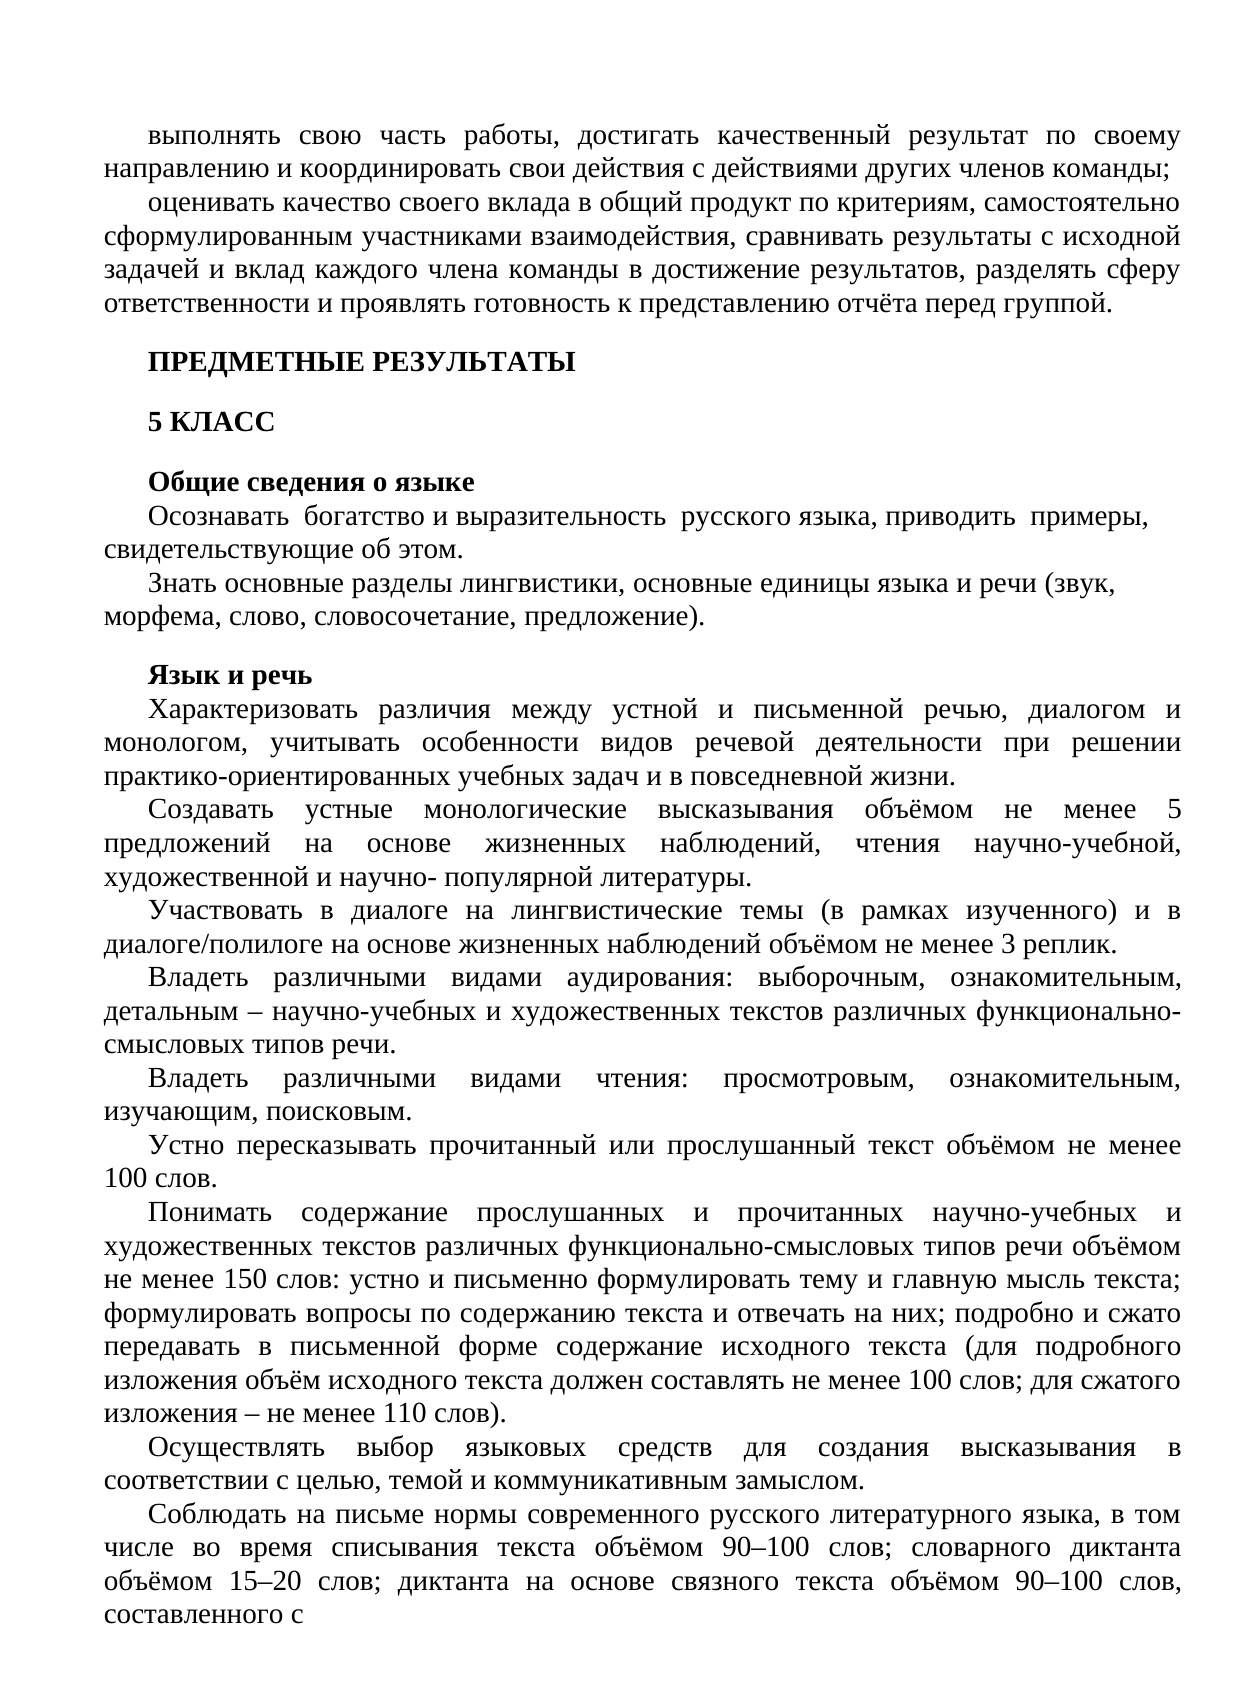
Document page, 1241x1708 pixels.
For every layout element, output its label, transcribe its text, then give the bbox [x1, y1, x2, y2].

text Владеть различными видами аудирования: выборочным, ­ознакомительным, детальным – научно-учебных и художественных текстов различных функционально- смысловых типов речи. [103, 959, 1182, 1060]
text выполнять свою часть работы, достигать качественный результат по своему направлению и координировать свои действия с действиями других членов команды; [103, 117, 1181, 184]
subtitle Язык и речь [148, 658, 1198, 691]
text Понимать содержание прослушанных и прочитанных научно-учебных и художественных текстов различных функционально-смысловых типов речи объёмом не менее 150 слов: устно и письменно формулировать тему и главную мысль текста; формулировать вопросы по содержанию текста и отвечать на них; подробно и сжато передавать в письменной форме содержание исходного текста (для подробного изложения объём исходного текста должен составлять не менее 100 слов; для сжатого изложения – не менее 110 слов). [103, 1194, 1182, 1429]
text Знать основные разделы лингвистики, основные единицы языка и речи (звук, морфема, слово, словосочетание, предложение). [103, 565, 1198, 632]
text Осуществлять выбор языковых средств для создания высказывания в соответствии с целью, темой и коммуникативным замыслом. [103, 1429, 1181, 1496]
text Осознавать богатство и выразительность русского языка, приводить примеры, свидетельствующие об этом. [103, 498, 1198, 565]
text Характеризовать различия между устной и письменной речью, диалогом и монологом, учитывать особенности видов речевой деятельности при решении практико-ориентированных учебных задач и в повседневной жизни. [103, 691, 1181, 792]
text Устно пересказывать прочитанный или прослушанный текст объёмом не менее 100 слов. [103, 1127, 1181, 1194]
text оценивать качество своего вклада в общий продукт по критериям, самостоятельно сформулированным участниками взаимодействия, сравнивать результаты с исходной задачей и вклад каждого члена команды в достижение результатов, разделять сферу ответственности и проявлять готовность к представлению отчёта перед группой. [103, 184, 1181, 318]
text Владеть различными видами чтения: просмотровым, ознакомительным, изучающим, поисковым. [103, 1060, 1181, 1127]
text Создавать устные монологические высказывания объёмом не менее 5 предложений на основе жизненных наблюдений, чтения научно-учебной, художественной и научно- популярной литературы. [103, 792, 1182, 892]
text Участвовать в диалоге на лингвистические темы (в рамках изученного) и в диалоге/полилоге на основе жизненных наблюдений объёмом не менее 3 реплик. [103, 892, 1181, 959]
text Соблюдать на письме нормы современного русского литературного языка, в том числе во время списывания текста объёмом 90–100 слов; словарного диктанта объёмом 15–20 слов; диктанта на основе связного текста объёмом 90–100 слов, составленного с [103, 1496, 1182, 1630]
text Общие сведения о языке [148, 464, 1198, 498]
subtitle ПРЕДМЕТНЫЕ РЕЗУЛЬТАТЫ 5 КЛАСС [148, 344, 578, 438]
